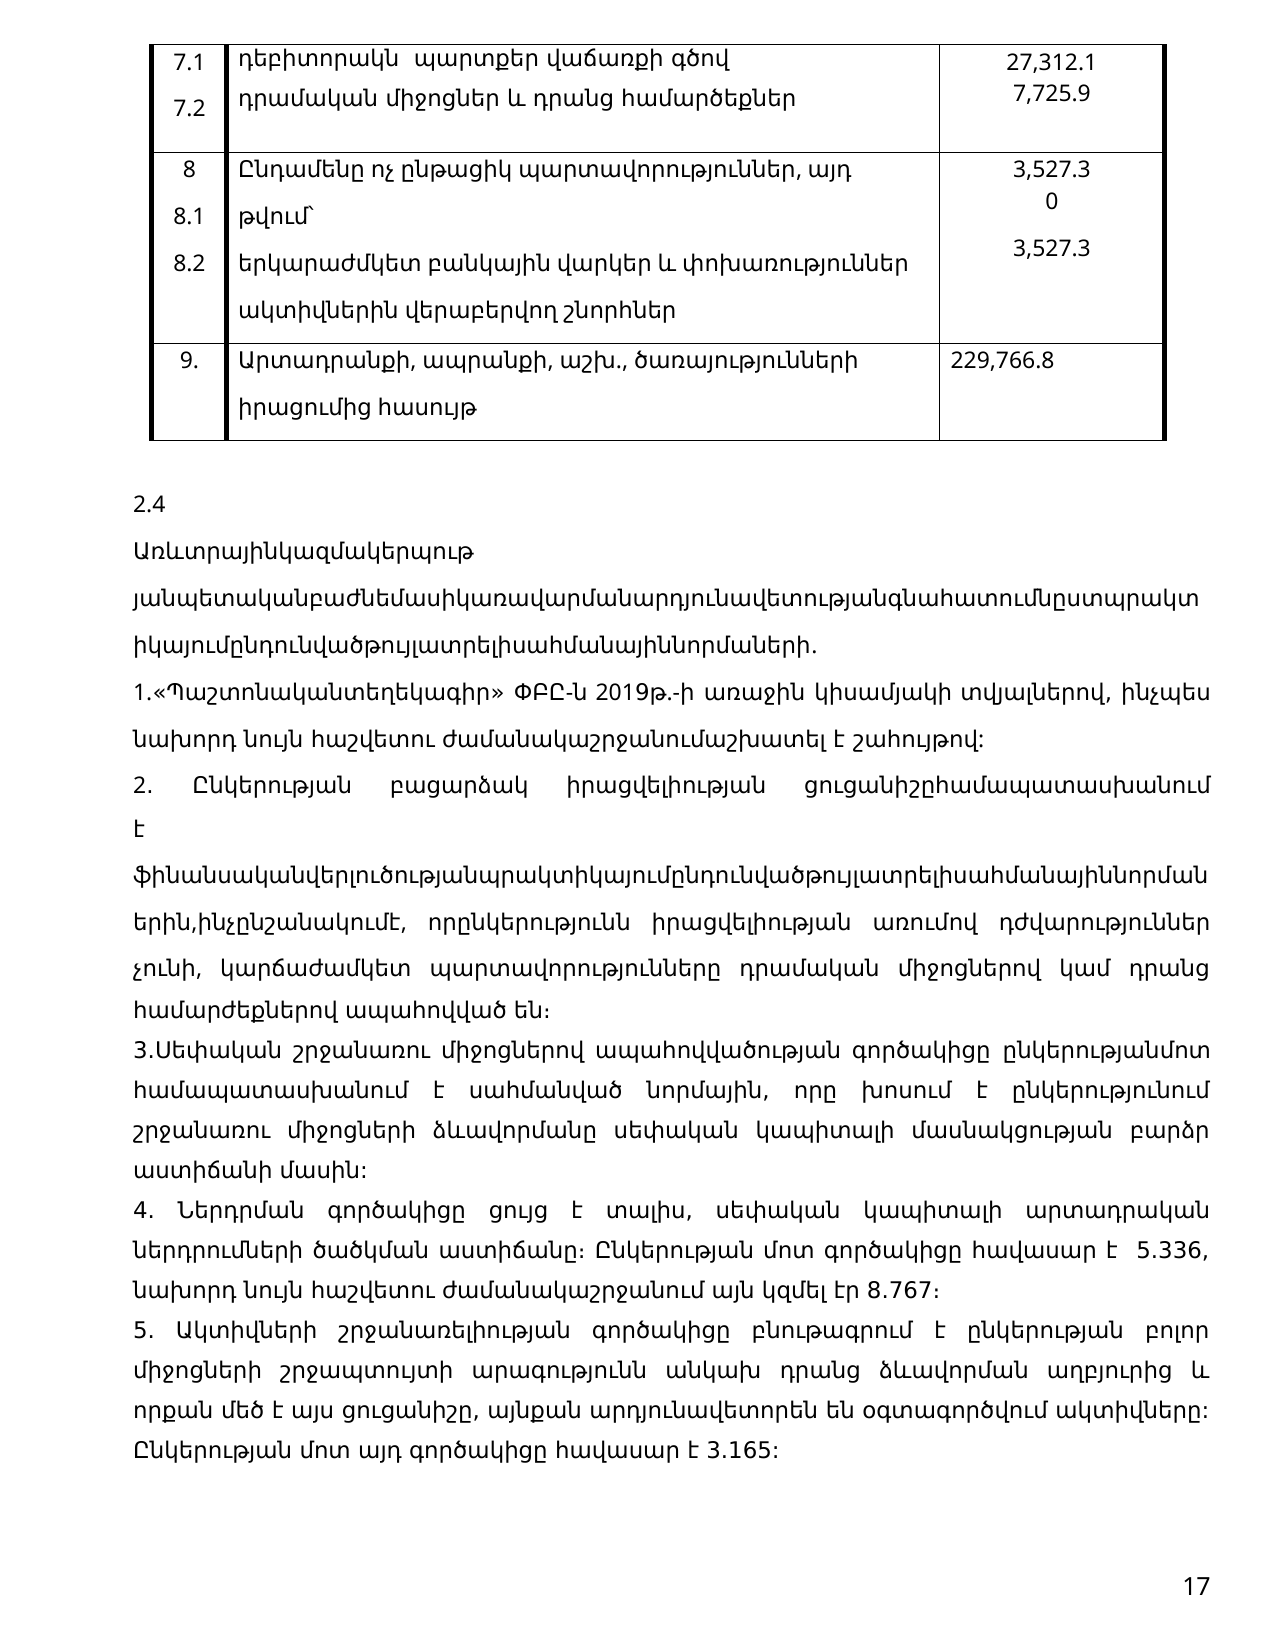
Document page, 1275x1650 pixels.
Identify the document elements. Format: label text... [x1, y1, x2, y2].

table_cell Ընդամենը ոչ ընթացիկ պարտավորություններ, այդ թվում՝ երկարաժմկետ բանկային վարկեր և փոխառություններ ակտիվներին վերաբերվող շնորհներ [229, 153, 939, 343]
text 2.4 Առևտրայինկազմակերպությանպետականբաժնեմասիկառավարմանարդյունավետությանգնահատումնըստպրակտիկայումընդունվածթույլատրելիսահմանայիննորմաների. [133, 488, 1211, 660]
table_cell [940, 45, 1162, 152]
text 3.Սեփական շրջանառու միջոցներով ապահովվածության գործակիցը ընկերությանմոտ համապատասխանում է սահմանված նորմային, որը խոսում է ընկերությունում շրջանառու միջոցների ձևավորմանը սեփական կապիտալի մասնակցության բարձր աստիճանի մասին: [133, 1037, 1211, 1183]
table_cell Արտադրանքի, ապրանքի, աշխ., ծառայությունների իրացումից հասույթ [229, 344, 939, 440]
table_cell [229, 45, 939, 152]
table_cell 3,527.3 0 3,527.3 [940, 153, 1162, 343]
table_cell 8 8.1 8.2 [154, 153, 224, 343]
table_cell 9. [154, 344, 224, 440]
table_cell 7. 7.1 7.2 [154, 45, 224, 152]
text 4. Ներդրման գործակիցը ցույց է տալիս, սեփական կապիտալի արտադրական ներդրումների ծածկման աստիճանը։ Ընկերության մոտ գործակիցը հավասար է 5.336, նախորդ նույն հաշվետու ժամանակաշրջանում այն կզմել էր 8.767։ [133, 1197, 1211, 1303]
text 2. Ընկերության բացարձակ իրացվելիության ցուցանիշըհամապատասխանում էֆինանսականվերլուծությանպրակտիկայումընդունվածթույլատրելիսահմանայիննորմաներին,ինչընշանակումէ, որընկերությունն իրացվելիության առումով դժվարություններ չունի, կարճաժամկետ պարտավորությունները դրամական միջոցներով կամ դրանց համարժեքներով ապահովված են։ [133, 769, 1211, 1023]
text 5. Ակտիվների շրջանառելիության գործակիցը բնութագրում է ընկերության բոլոր միջոցների շրջապտույտի արագությունն անկախ դրանց ձևավորման աղբյուրից և որքան մեծ է այս ցուցանիշը, այնքան արդյունավետորեն են օգտագործվում ակտիվները: Ընկերության մոտ այդ գործակիցը հավասար է 3.165: [133, 1317, 1211, 1463]
text 1.«Պաշտոնականտեղեկագիր» ՓԲԸ-ն 2019թ.-ի առաջին կիսամյակի տվյալներով, ինչպես նախորդ նույն հաշվետու ժամանակաշրջանումաշխատել է շահույթով: [133, 676, 1211, 754]
table_cell 229,766.8 [940, 344, 1162, 440]
